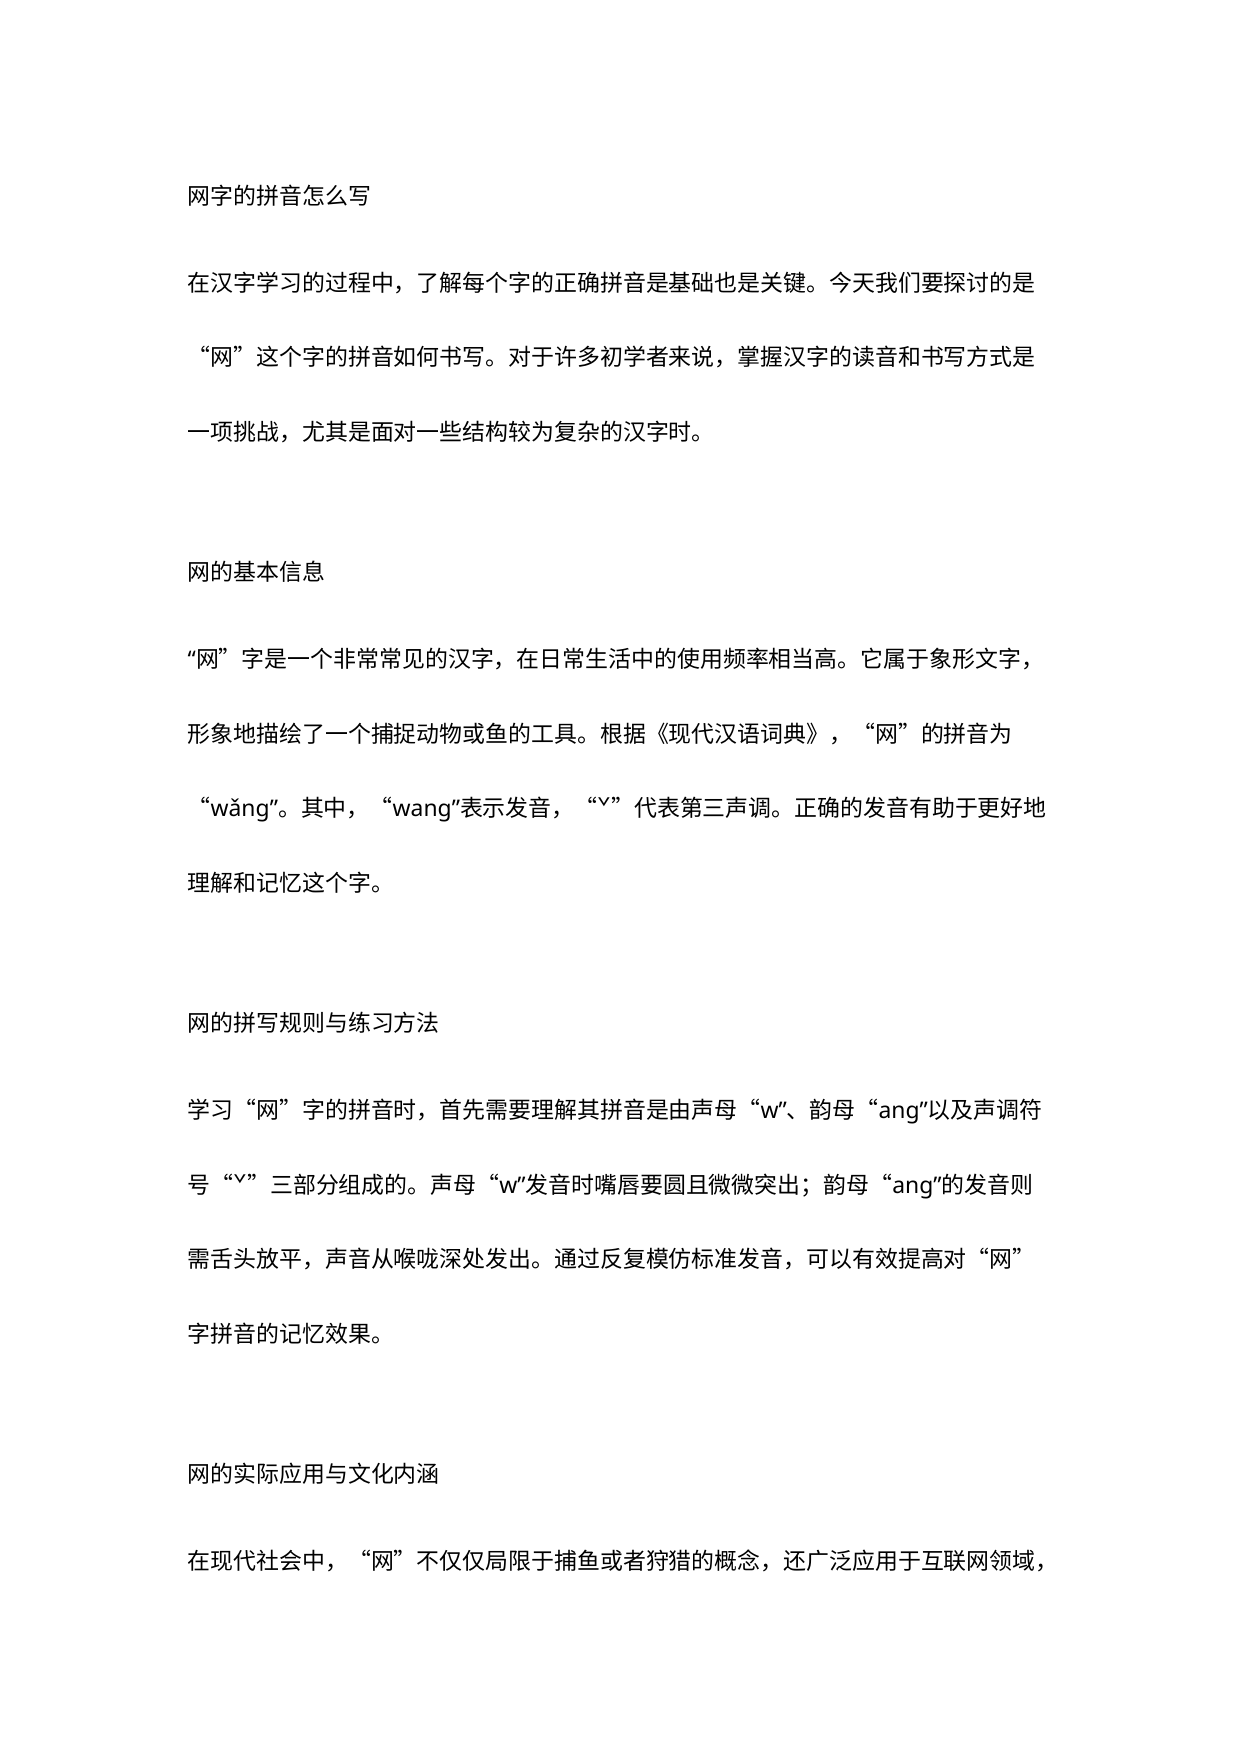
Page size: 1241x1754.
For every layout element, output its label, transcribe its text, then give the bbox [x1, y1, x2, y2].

text 网字的拼音怎么写 [187, 162, 1053, 227]
text 网的拼写规则与练习方法 [187, 989, 1053, 1054]
text 网的实际应用与文化内涵 [187, 1440, 1053, 1505]
text 在汉字学习的过程中，了解每个字的正确拼音是基础也是关键。今天我们要探讨的是“网”这个字的拼音如何书写。对于许多初学者来说，掌握汉字的读音和书写方式是一项挑战，尤其是面对一些结构较为复杂的汉字时。 [187, 248, 1053, 463]
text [187, 1527, 1053, 1592]
text “网”字是一个非常常见的汉字，在日常生活中的使用频率相当高。它属于象形文字，形象地描绘了一个捕捉动物或鱼的工具。根据《现代汉语词典》，“网”的拼音为“wǎng”。其中，“wang”表示发音，“ˇ”代表第三声调。正确的发音有助于更好地理解和记忆这个字。 [187, 625, 1053, 914]
text 网的基本信息 [187, 538, 1053, 603]
text 学习“网”字的拼音时，首先需要理解其拼音是由声母“w”、韵母“ang”以及声调符号“ˇ”三部分组成的。声母“w”发音时嘴唇要圆且微微突出；韵母“ang”的发音则需舌头放平，声音从喉咙深处发出。通过反复模仿标准发音，可以有效提高对“网”字拼音的记忆效果。 [187, 1076, 1053, 1365]
